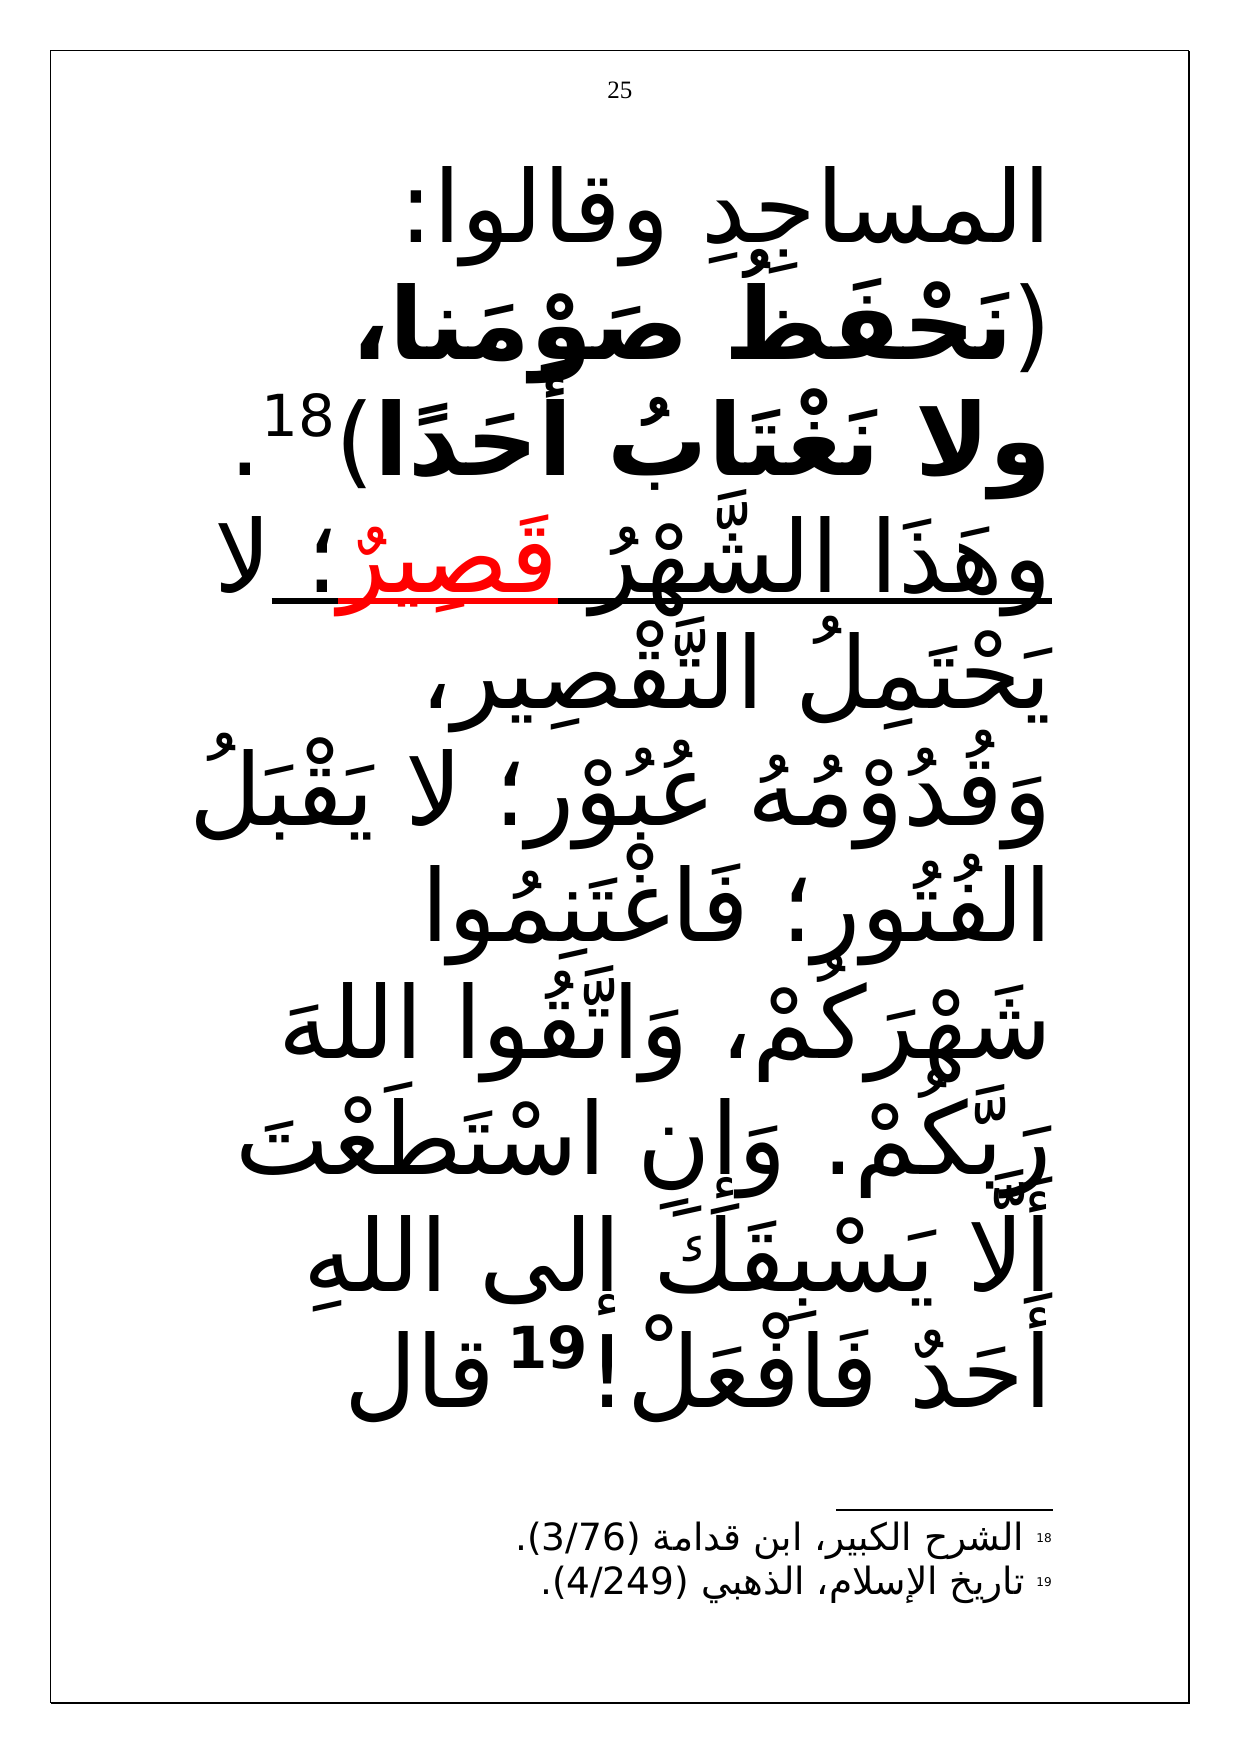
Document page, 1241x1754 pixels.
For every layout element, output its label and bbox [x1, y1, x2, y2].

text [187, 150, 1052, 499]
text [187, 499, 1052, 1431]
